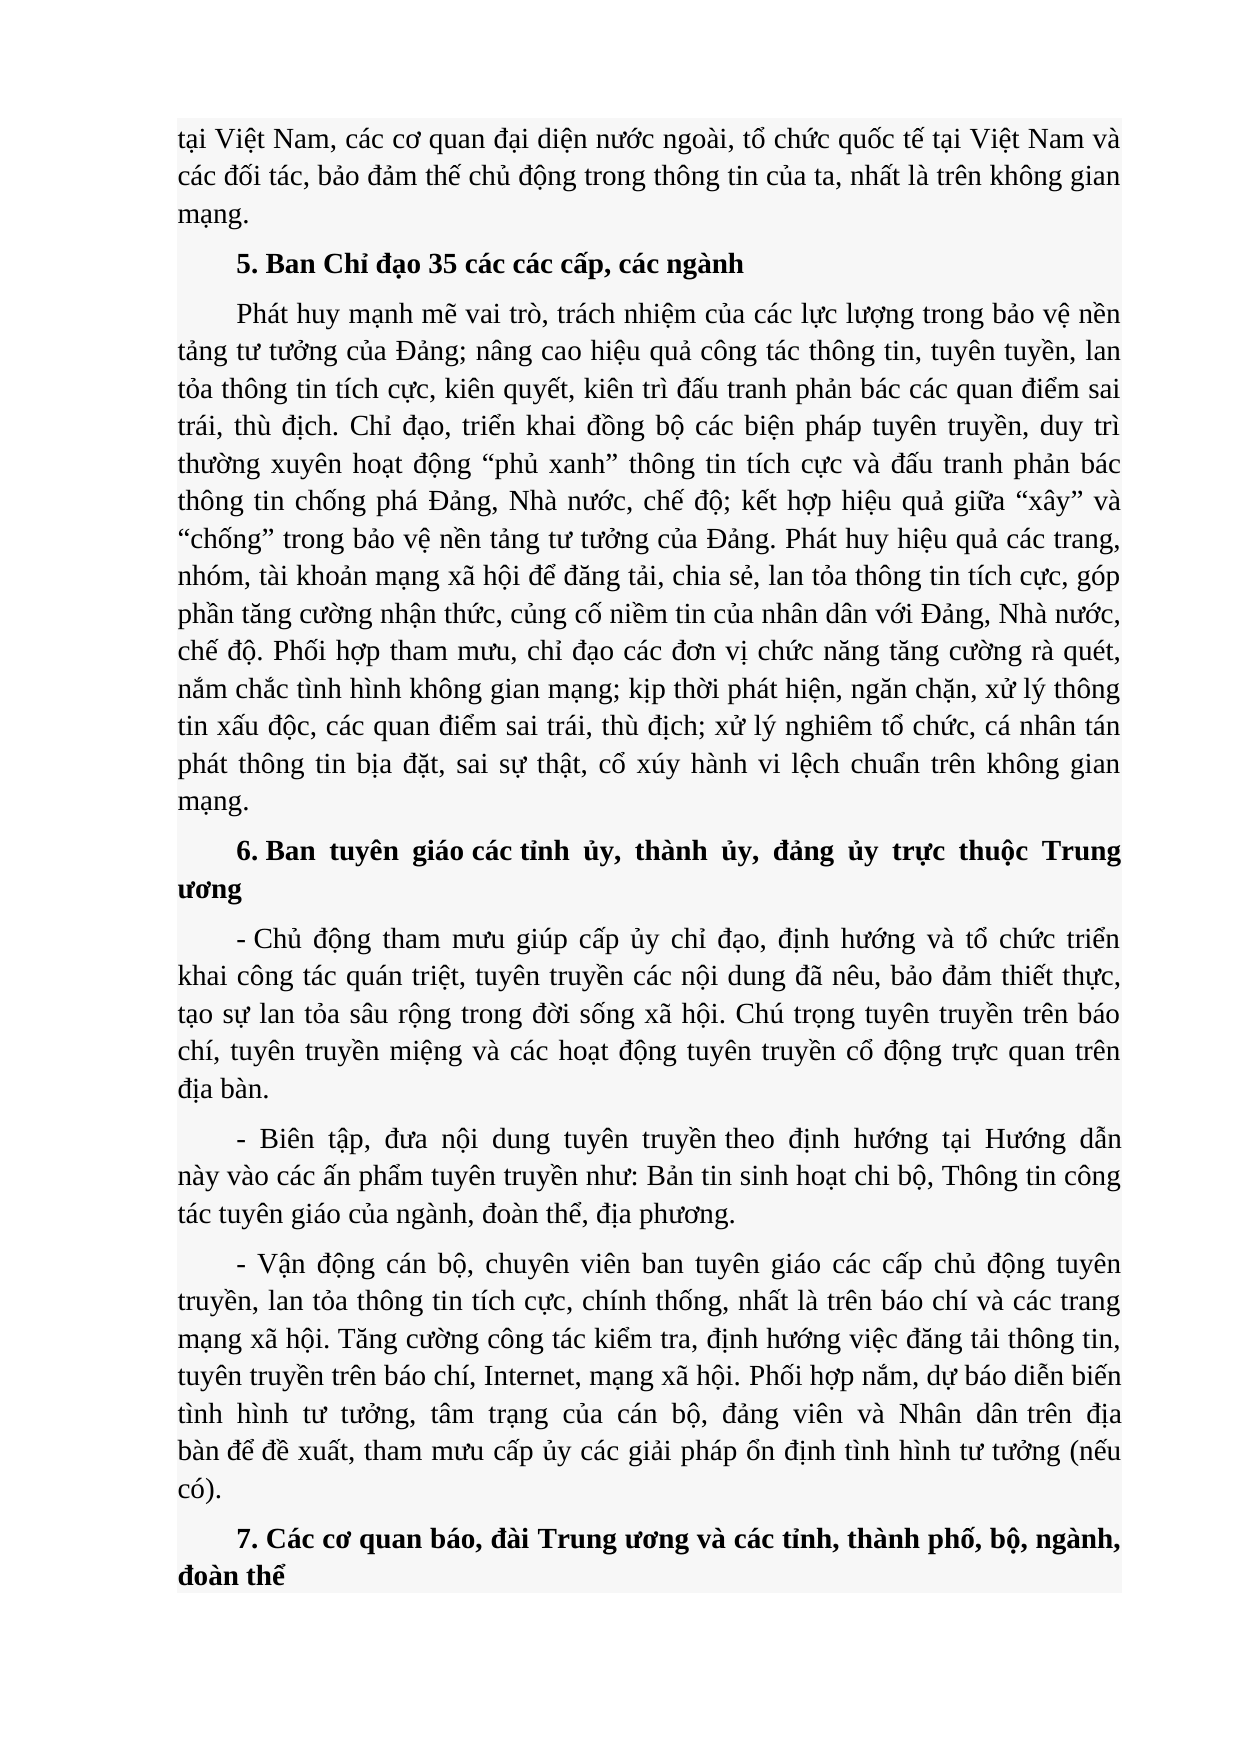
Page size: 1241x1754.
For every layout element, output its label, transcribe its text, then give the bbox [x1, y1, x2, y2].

text Phát huy mạnh mẽ vai trò, trách nhiệm của các lực lượng trong bảo vệ nền tảng tư tưởng của Đảng; nâng cao hiệu quả công tác thông tin, tuyên tuyền, lan tỏa thông tin tích cực, kiên quyết, kiên trì đấu tranh phản bác các quan điểm sai trái, thù địch. Chỉ đạo, triển khai đồng bộ các biện pháp tuyên truyền, duy trì thường xuyên hoạt động “phủ xanh” thông tin tích cực và đấu tranh phản bác thông tin chống phá Đảng, Nhà nước, chế độ; kết hợp hiệu quả giữa “xây” và “chống” trong bảo vệ nền tảng tư tưởng của Đảng. Phát huy hiệu quả các trang, nhóm, tài khoản mạng xã hội để đăng tải, chia sẻ, lan tỏa thông tin tích cực, góp phần tăng cường nhận thức, củng cố niềm tin của nhân dân với Đảng, Nhà nước, chế độ. Phối hợp tham mưu, chỉ đạo các đơn vị chức năng tăng cường rà quét, nắm chắc tình hình không gian mạng; kịp thời phát hiện, ngăn chặn, xử lý thông tin xấu độc, các quan điểm sai trái, thù địch; xử lý nghiêm tổ chức, cá nhân tán phát thông tin bịa đặt, sai sự thật, cổ xúy hành vi lệch chuẩn trên không gian mạng. [177, 293, 1122, 818]
text - Biên tập, đưa nội dung tuyên truyền theo định hướng tại Hướng dẫn này vào các ấn phẩm tuyên truyền như: Bản tin sinh hoạt chi bộ, Thông tin công tác tuyên giáo của ngành, đoàn thể, địa phương. [177, 1118, 1122, 1231]
text - Vận động cán bộ, chuyên viên ban tuyên giáo các cấp chủ động tuyên truyền, lan tỏa thông tin tích cực, chính thống, nhất là trên báo chí và các trang mạng xã hội. Tăng cường công tác kiểm tra, định hướng việc đăng tải thông tin, tuyên truyền trên báo chí, Internet, mạng xã hội. Phối hợp nắm, dự báo diễn biến tình hình tư tưởng, tâm trạng của cán bộ, đảng viên và Nhân dân trên địa bàn để đề xuất, tham mưu cấp ủy các giải pháp ổn định tình hình tư tưởng (nếu có). [177, 1243, 1122, 1506]
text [177, 118, 1122, 231]
text 7. Các cơ quan báo, đài Trung ương và các tỉnh, thành phố, bộ, ngành, đoàn thể [177, 1518, 1122, 1593]
text - Chủ động tham mưu giúp cấp ủy chỉ đạo, định hướng và tổ chức triển khai công tác quán triệt, tuyên truyền các nội dung đã nêu, bảo đảm thiết thực, tạo sự lan tỏa sâu rộng trong đời sống xã hội. Chú trọng tuyên truyền trên báo chí, tuyên truyền miệng và các hoạt động tuyên truyền cổ động trực quan trên địa bàn. [177, 918, 1122, 1106]
text 6. Ban tuyên giáo các tỉnh ủy, thành ủy, đảng ủy trực thuộc Trung ương [177, 831, 1122, 906]
text 5. Ban Chỉ đạo 35 các các cấp, các ngành [177, 243, 1122, 281]
